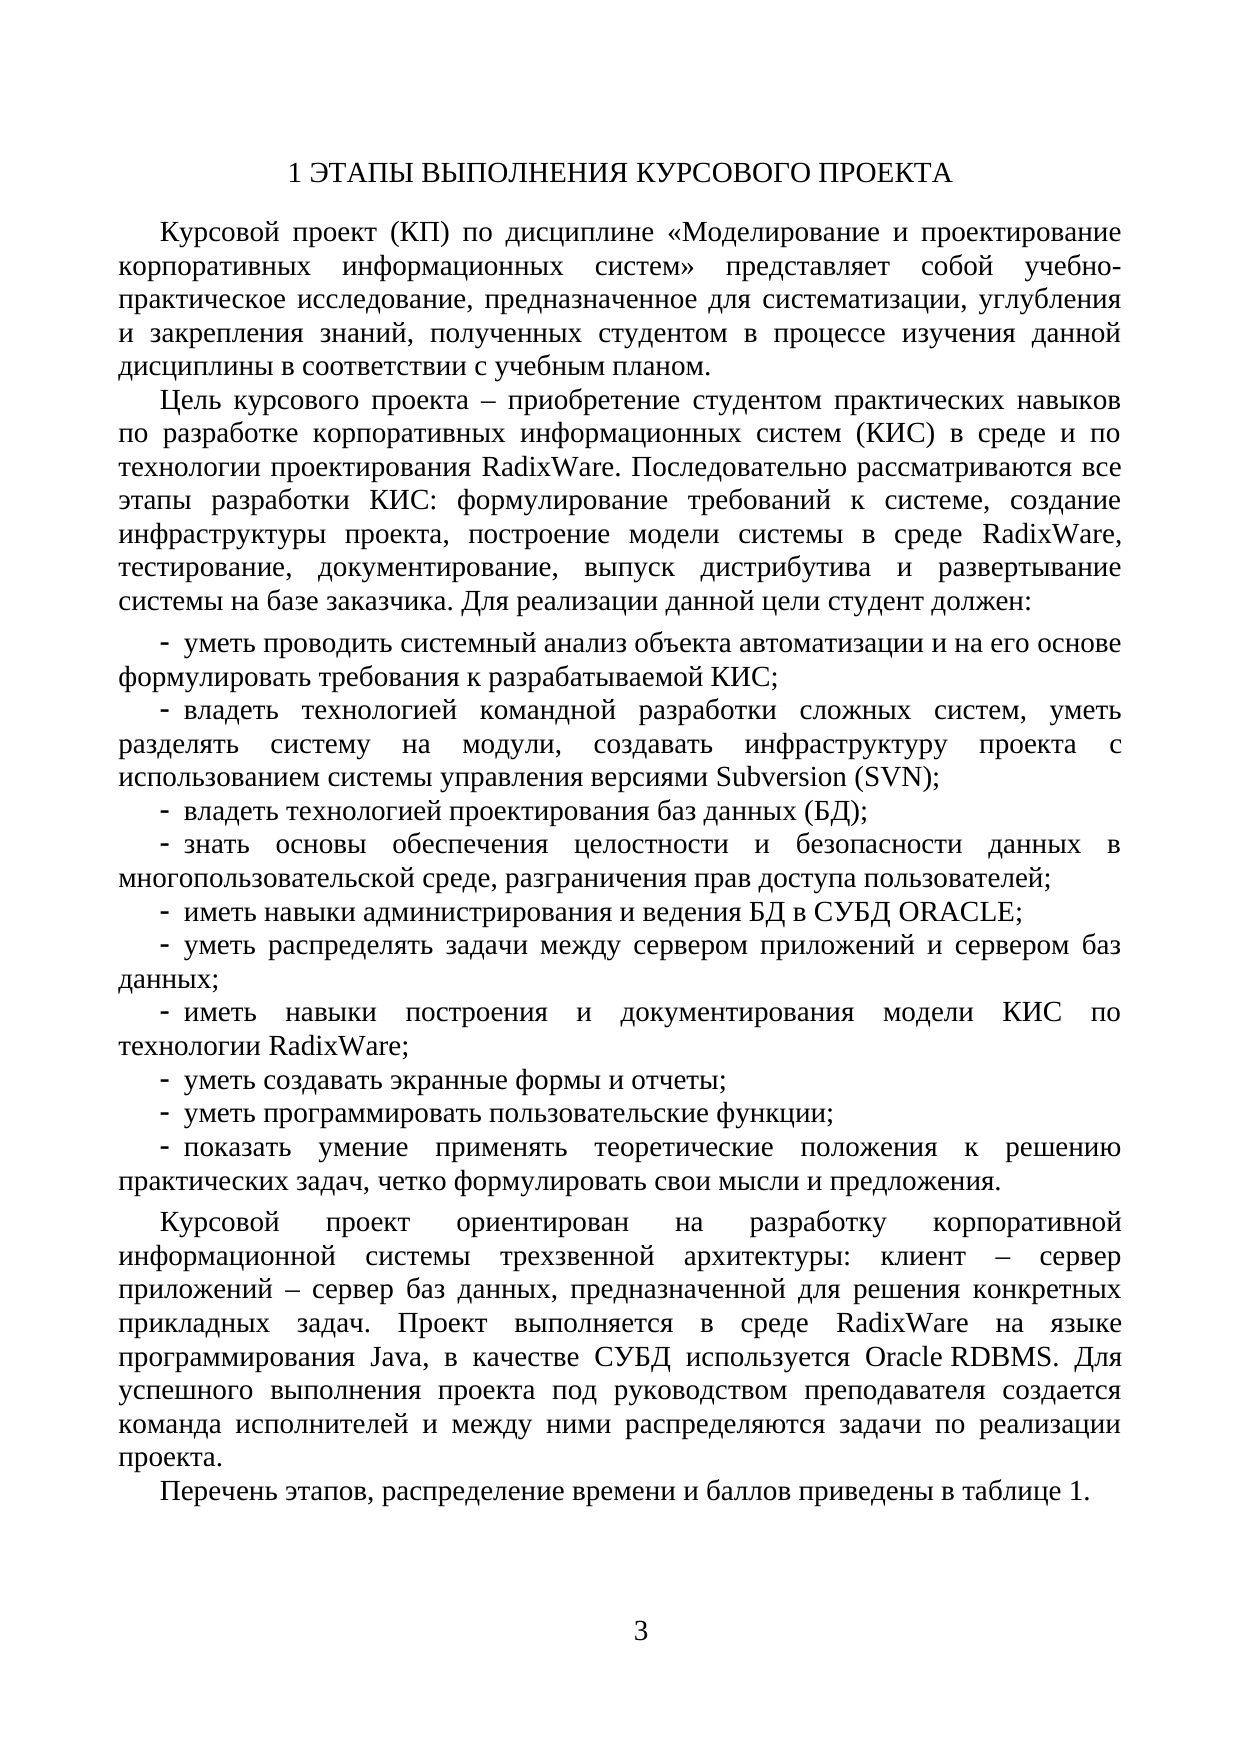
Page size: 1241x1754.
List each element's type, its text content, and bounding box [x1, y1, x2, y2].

text иметь навыки построения и документирования модели КИС по технологии RadixWare; [118, 994, 1122, 1062]
text показать умение применять теоретические положения к решению практических задач, четко формулировать свои мысли и предложения. [118, 1129, 1122, 1196]
text уметь распределять задачи между сервером приложений и сервером баз данных; [118, 927, 1122, 994]
text уметь создавать экранные формы и отчеты; [118, 1062, 1122, 1095]
text Курсовой проект ориентирован на разработку корпоративной информационной системы трехзвенной архитектуры: клиент – сервер приложений – сервер баз данных, предназначенной для решения конкретных прикладных задач. Проект выполняется в среде RadixWare на языке программирования Java, в качестве СУБД используется Oracle RDBMS. Для успешного выполнения проекта под руководством преподавателя создается команда исполнителей и между ними распределяются задачи по реализации проекта. [118, 1204, 1122, 1473]
text Перечень этапов, распределение времени и баллов приведены в таблице 1. [118, 1473, 1122, 1506]
text уметь проводить системный анализ объекта автоматизации и на его основе формулировать требования к разрабатываемой КИС; [118, 625, 1122, 692]
text владеть технологией командной разработки сложных систем, уметь разделять систему на модули, создавать инфраструктуру проекта c использованием системы управления версиями Subversion (SVN); [118, 692, 1122, 793]
subtitle 1 ЭТАПЫ ВЫПОЛНЕНИЯ КУРСОВОГО ПРОЕКТА [118, 156, 1122, 189]
text Цель курсового проекта – приобретение студентом практических навыков по разработке корпоративных информационных систем (КИС) в среде и по технологии проектирования RadixWare. Последовательно рассматриваются все этапы разработки КИС: формулирование требований к системе, создание инфраструктуры проекта, построение модели системы в среде RadixWare, тестирование, документирование, выпуск дистрибутива и развертывание системы на базе заказчика. Для реализации данной цели студент должен: [118, 382, 1122, 617]
text уметь программировать пользовательские функции; [118, 1095, 1122, 1129]
text иметь навыки администрирования и ведения БД в СУБД ORACLE; [118, 894, 1122, 927]
text Курсовой проект (КП) по дисциплине «Моделирование и проектирование корпоративных информационных систем» представляет собой учебно-практическое исследование, предназначенное для систематизации, углубления и закрепления знаний, полученных студентом в процессе изучения данной дисциплины в соответствии с учебным планом. [118, 214, 1122, 382]
text знать основы обеспечения целостности и безопасности данных в многопользовательской среде, разграничения прав доступа пользователей; [118, 827, 1122, 894]
text владеть технологией проектирования баз данных (БД); [118, 793, 1122, 827]
